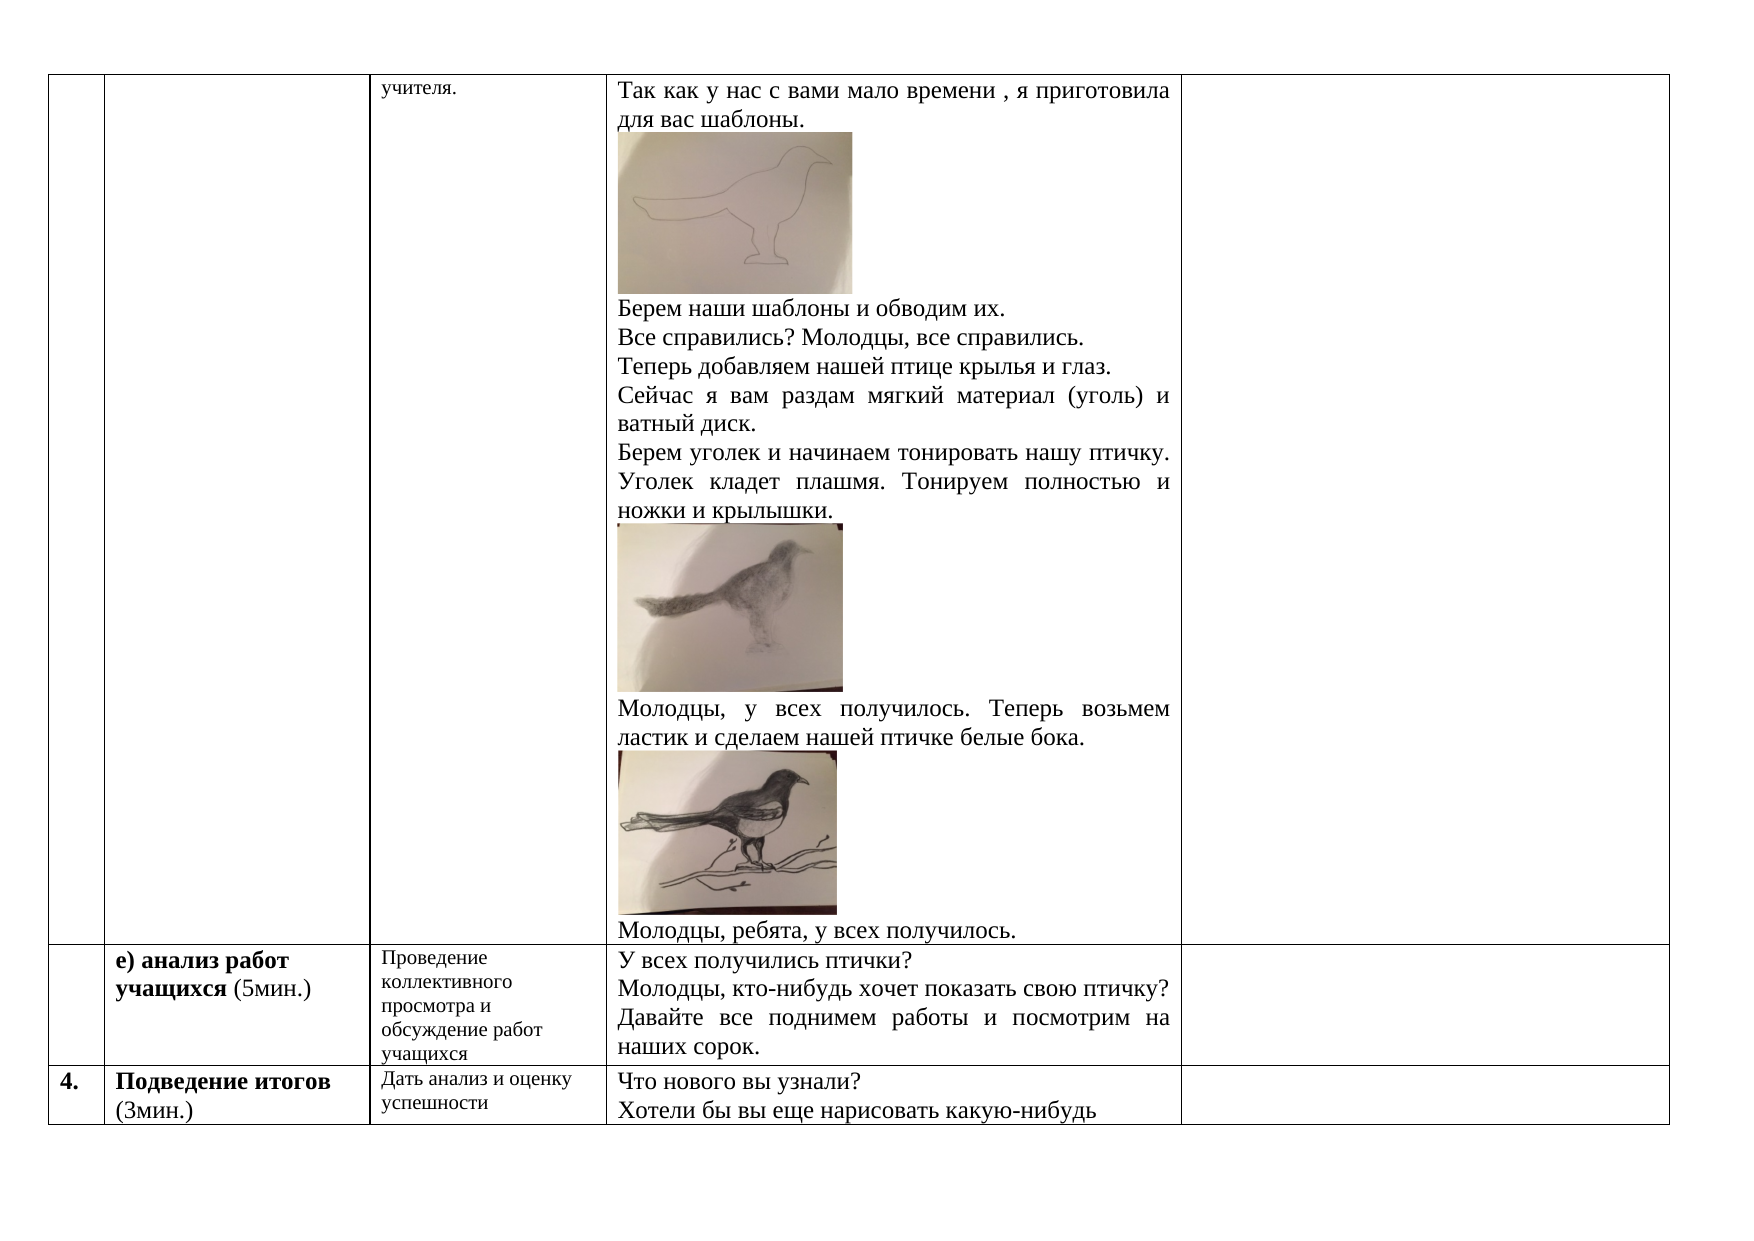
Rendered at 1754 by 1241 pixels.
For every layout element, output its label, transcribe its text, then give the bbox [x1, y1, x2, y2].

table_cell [607, 1066, 1181, 1123]
table_cell [49, 945, 104, 1065]
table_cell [607, 75, 1181, 944]
table_cell 4. [49, 1066, 104, 1123]
table_cell [1182, 945, 1669, 1065]
table_cell е) анализ работ учащихся (5мин.) [105, 945, 369, 1065]
table_cell Проведение коллективного просмотра и обсуждение работ учащихся [371, 945, 606, 1065]
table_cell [105, 1066, 369, 1123]
picture [617, 132, 852, 294]
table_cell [105, 75, 369, 944]
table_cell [371, 1066, 606, 1123]
picture [618, 524, 843, 692]
table_cell У всех получились птички? Молодцы, кто-нибудь хочет показать свою птичку? Давайте все поднимем работы и посмотрим на наших сорок. [607, 945, 1181, 1065]
table_cell [1182, 1066, 1669, 1123]
picture [619, 751, 837, 914]
table_cell [1182, 75, 1669, 944]
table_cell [371, 75, 606, 944]
